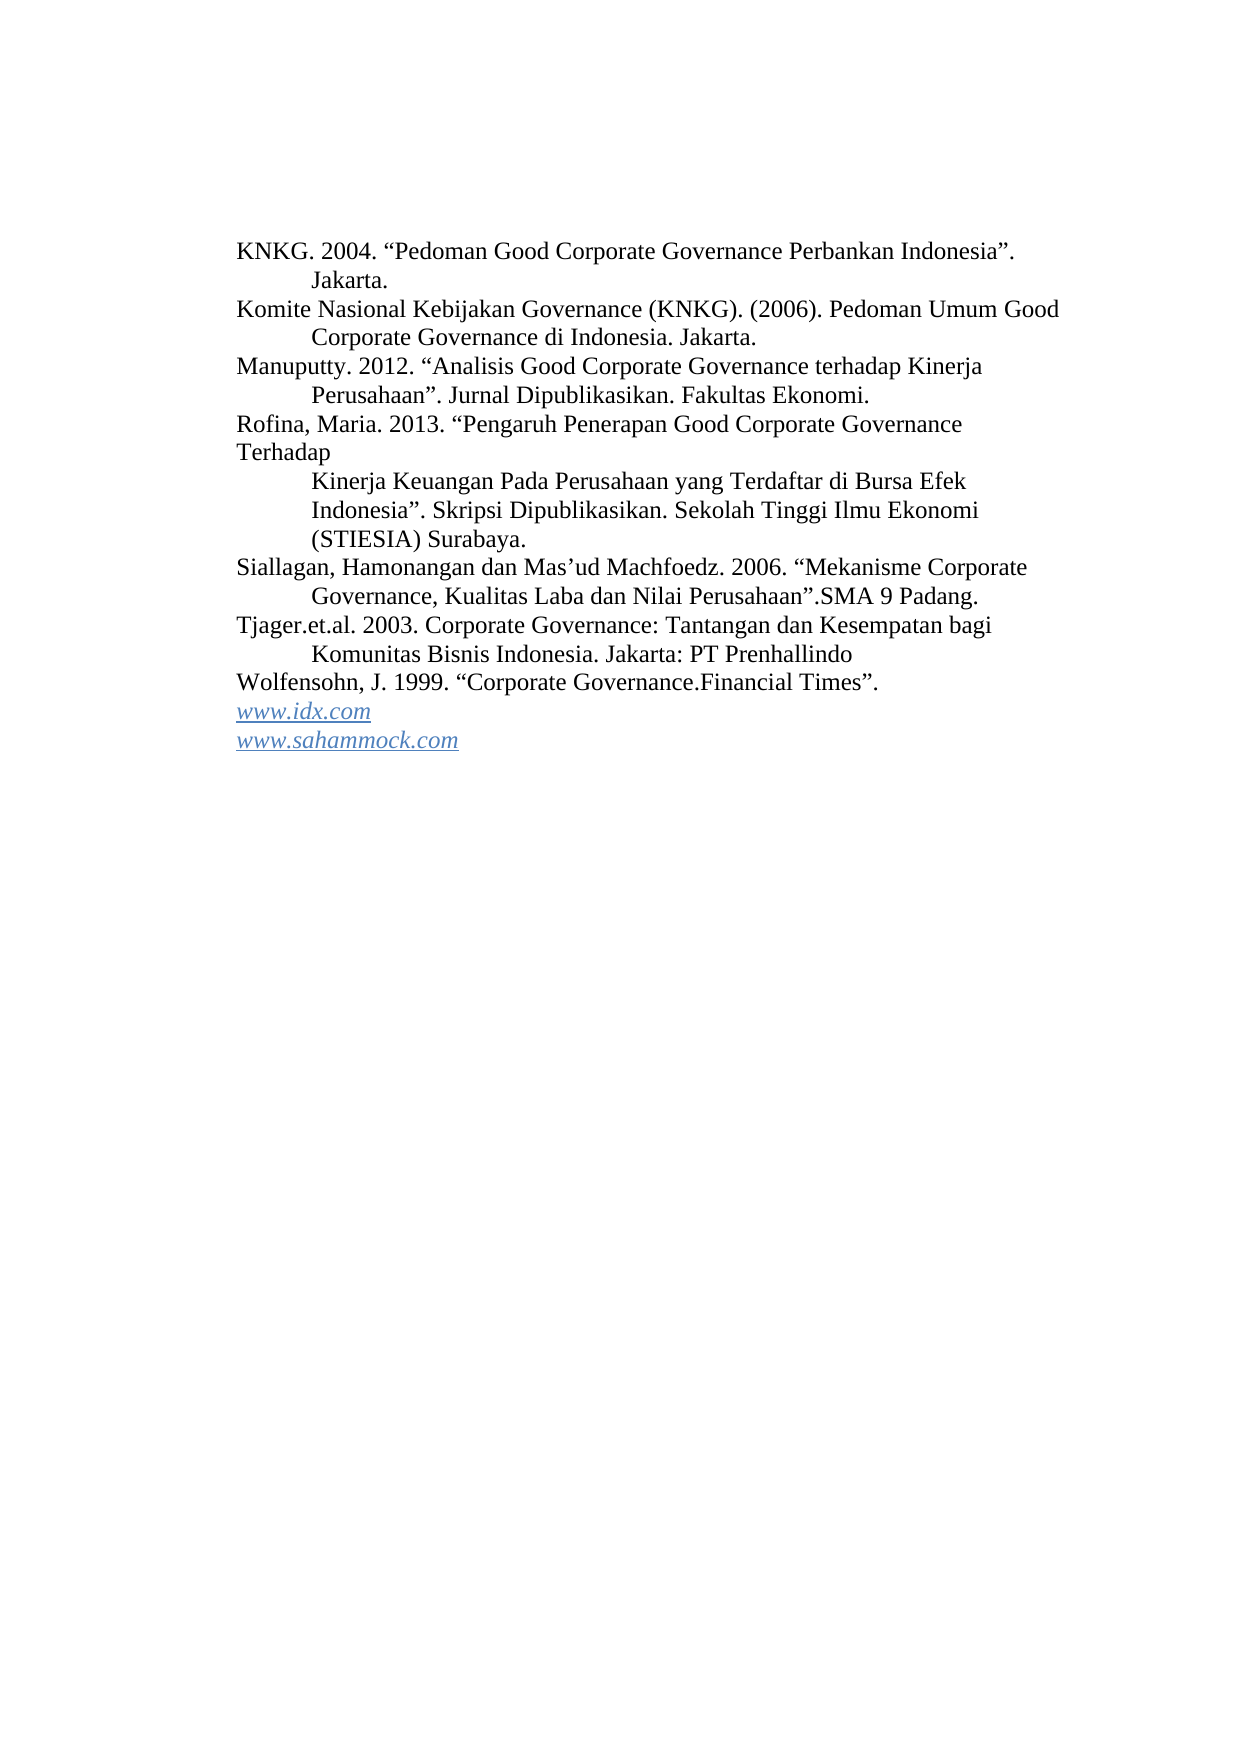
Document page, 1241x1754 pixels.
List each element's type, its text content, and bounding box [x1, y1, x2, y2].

text Siallagan, Hamonangan dan Mas’ud Machfoedz. 2006. “Mekanisme Corporate [236, 552, 1063, 581]
text Tjager.et.al. 2003. Corporate Governance: Tantangan dan Kesempatan bagi [236, 610, 1063, 639]
text Corporate Governance di Indonesia. Jakarta. [236, 322, 1063, 351]
text Indonesia”. Skripsi Dipublikasikan. Sekolah Tinggi Ilmu Ekonomi [236, 495, 1063, 524]
text Rofina, Maria. 2013. “Pengaruh Penerapan Good Corporate Governance Terhadap [236, 409, 1063, 466]
text Wolfensohn, J. 1999. “Corporate Governance.Financial Times”. [236, 667, 1063, 696]
text Komite Nasional Kebijakan Governance (KNKG). (2006). Pedoman Umum Good [236, 294, 1063, 322]
text KNKG. 2004. “Pedoman Good Corporate Governance Perbankan Indonesia”. [236, 236, 1063, 265]
text Kinerja Keuangan Pada Perusahaan yang Terdaftar di Bursa Efek [236, 466, 1063, 495]
text (STIESIA) Surabaya. [236, 524, 1063, 552]
text Governance, Kualitas Laba dan Nilai Perusahaan”.SMA 9 Padang. [236, 581, 1063, 610]
text Manuputty. 2012. “Analisis Good Corporate Governance terhadap Kinerja [236, 351, 1063, 380]
text www.idx.com [236, 696, 1063, 725]
text www.sahammock.com [236, 725, 1063, 754]
text Jakarta. [236, 265, 1063, 294]
text Perusahaan”. Jurnal Dipublikasikan. Fakultas Ekonomi. [236, 380, 1063, 409]
text Komunitas Bisnis Indonesia. Jakarta: PT Prenhallindo [236, 639, 1063, 667]
